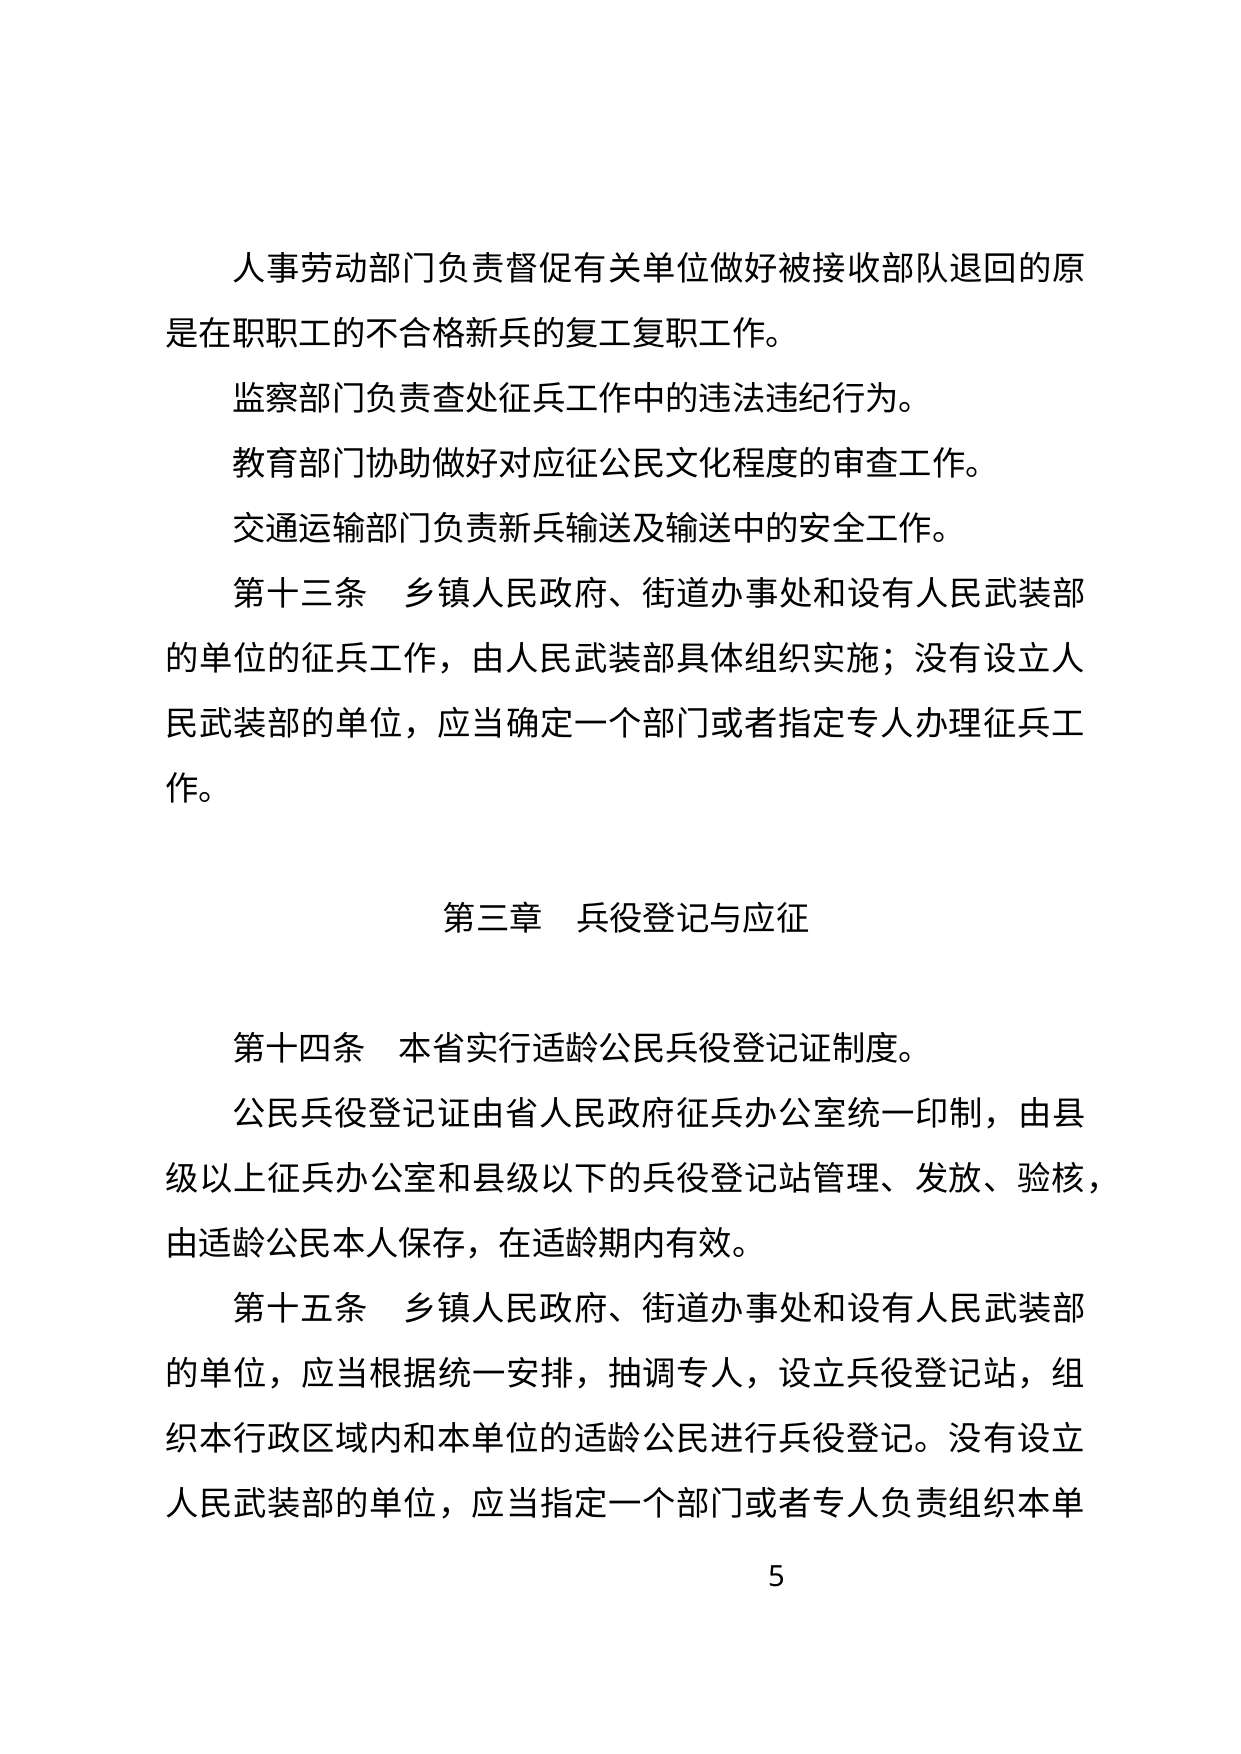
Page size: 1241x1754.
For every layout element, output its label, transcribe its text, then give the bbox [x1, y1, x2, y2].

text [165, 1273, 1087, 1533]
text 公民兵役登记证由省人民政府征兵办公室统一印制，由县级以上征兵办公室和县级以下的兵役登记站管理、发放、验核，由适龄公民本人保存，在适龄期内有效。 [165, 1078, 1087, 1273]
text 交通运输部门负责新兵输送及输送中的安全工作。 [165, 493, 1087, 558]
list 兵役登记与应征 [165, 883, 1087, 948]
text 人事劳动部门负责督促有关单位做好被接收部队退回的原是在职职工的不合格新兵的复工复职工作。 [165, 233, 1087, 363]
text 第十三条 乡镇人民政府、街道办事处和设有人民武装部的单位的征兵工作，由人民武装部具体组织实施；没有设立人民武装部的单位，应当确定一个部门或者指定专人办理征兵工作。 [165, 558, 1087, 818]
text 教育部门协助做好对应征公民文化程度的审查工作。 [165, 428, 1087, 493]
text 第十四条 本省实行适龄公民兵役登记证制度。 [165, 1013, 1087, 1078]
text 监察部门负责查处征兵工作中的违法违纪行为。 [165, 363, 1087, 428]
